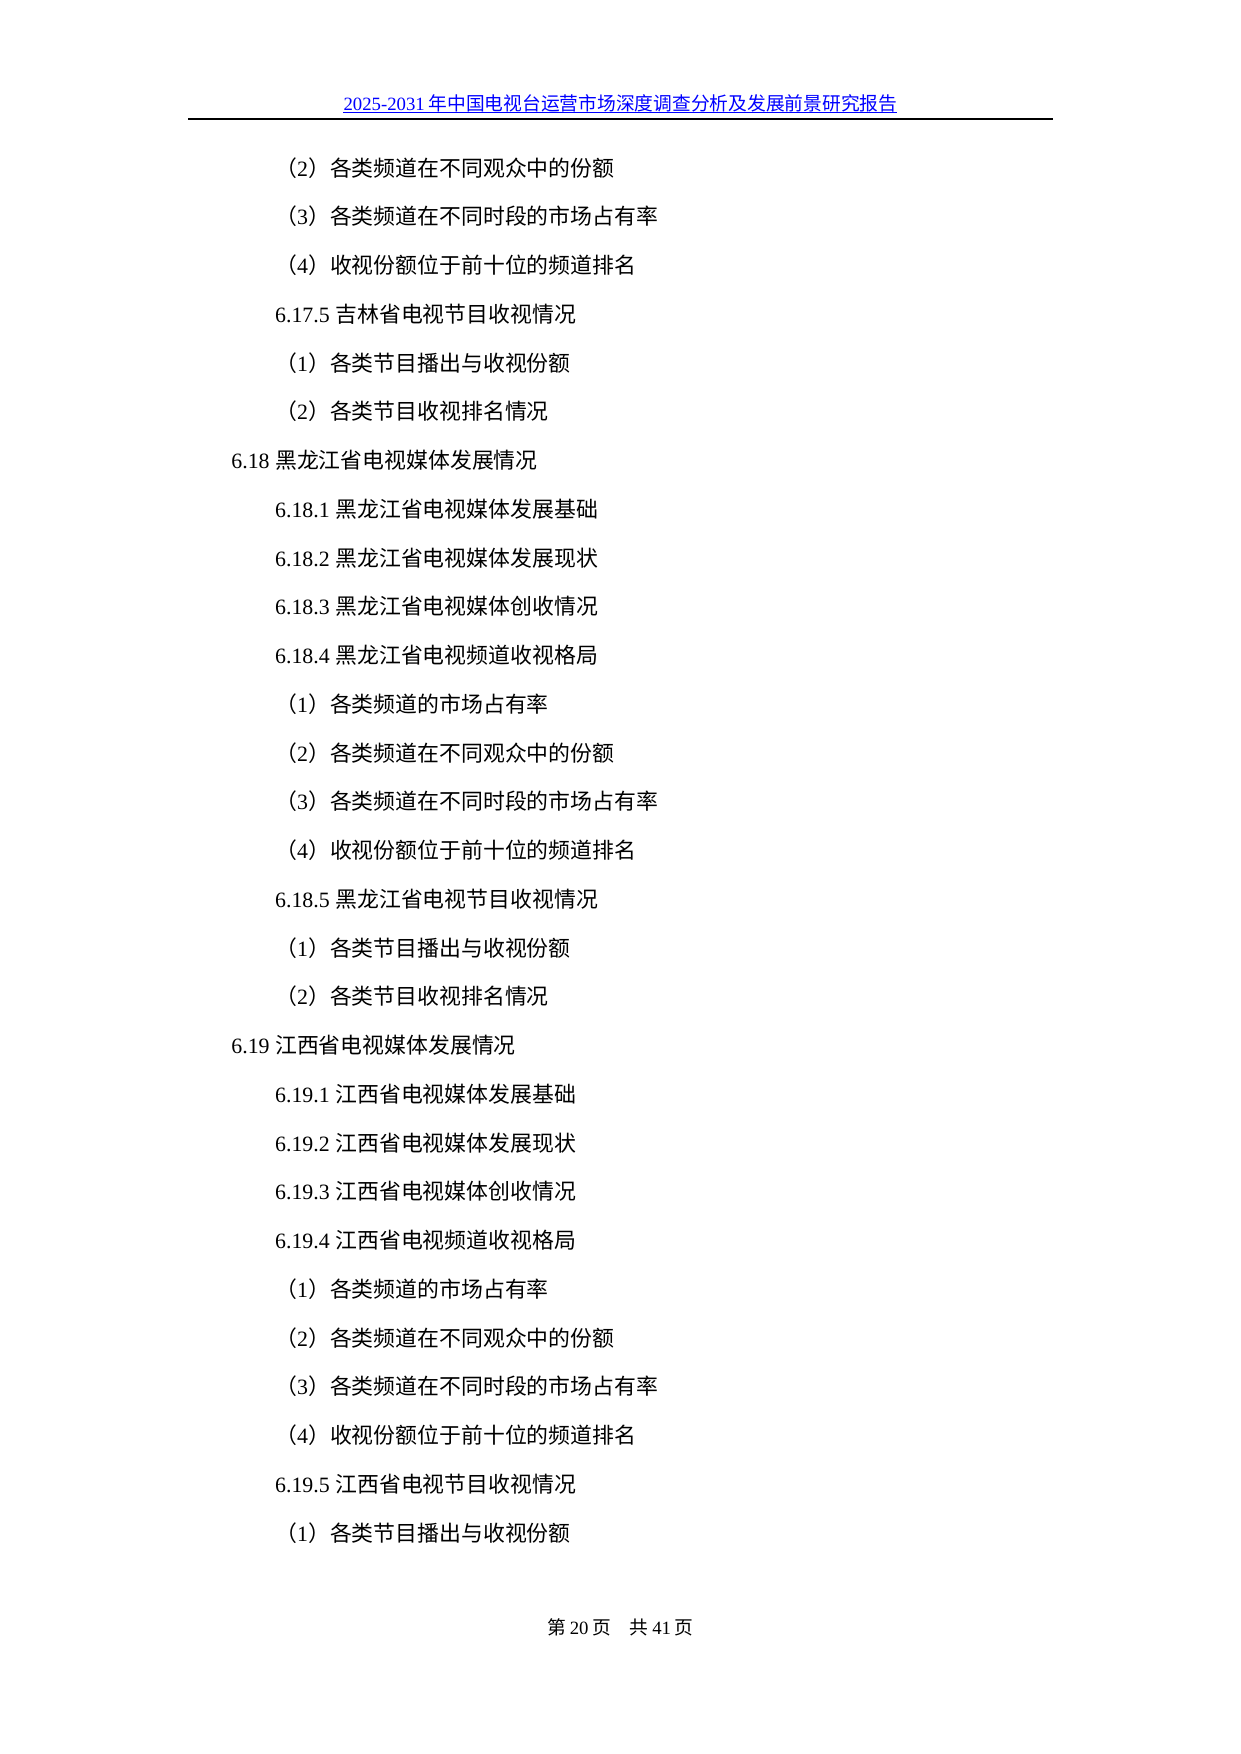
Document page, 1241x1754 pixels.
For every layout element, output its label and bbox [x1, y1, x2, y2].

text [187, 150, 1053, 1548]
